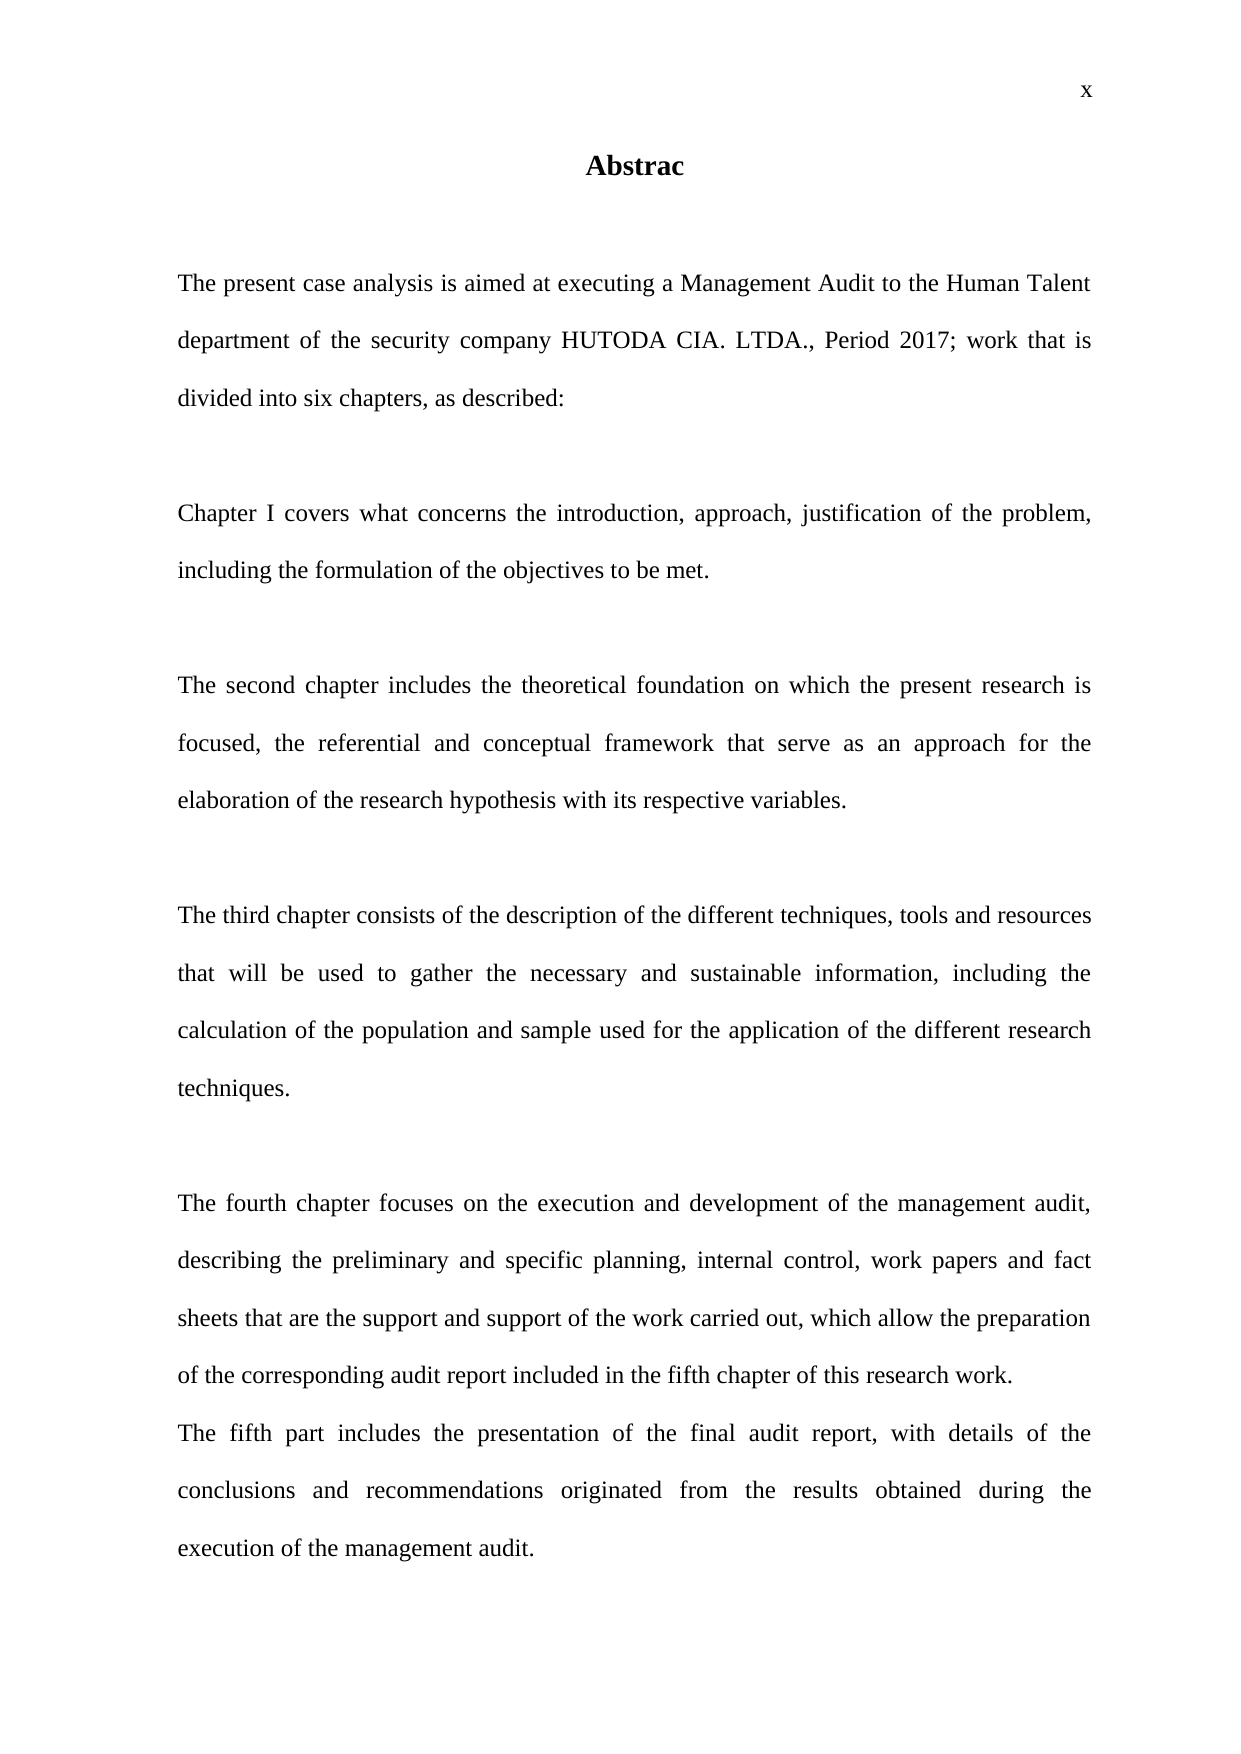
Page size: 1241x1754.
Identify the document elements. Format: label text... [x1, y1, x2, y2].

text The second chapter includes the theoretical foundation on which the present research is focused, the referential and conceptual framework that serve as an approach for the elaboration of the research hypothesis with its respective variables. [177, 613, 1092, 814]
subtitle Abstrac [177, 148, 1092, 181]
text The third chapter consists of the description of the different techniques, tools and resources that will be used to gather the necessary and sustainable information, including the calculation of the population and sample used for the application of the different research techniques. [177, 843, 1092, 1101]
text The present case analysis is aimed at executing a Management Audit to the Human Talent department of the security company HUTODA CIA. LTDA., Period 2017; work that is divided into six chapters, as described: [177, 268, 1092, 411]
text The fourth chapter focuses on the execution and development of the management audit, describing the preliminary and specific planning, internal control, work papers and fact sheets that are the support and support of the work carried out, which allow the preparation of the corresponding audit report included in the fifth chapter of this research work. [177, 1130, 1092, 1389]
text Chapter I covers what concerns the introduction, approach, justification of the problem, including the formulation of the objectives to be met. [177, 440, 1092, 584]
text The fifth part includes the presentation of the final audit report, with details of the conclusions and recommendations originated from the results obtained during the execution of the management audit. [177, 1418, 1092, 1561]
